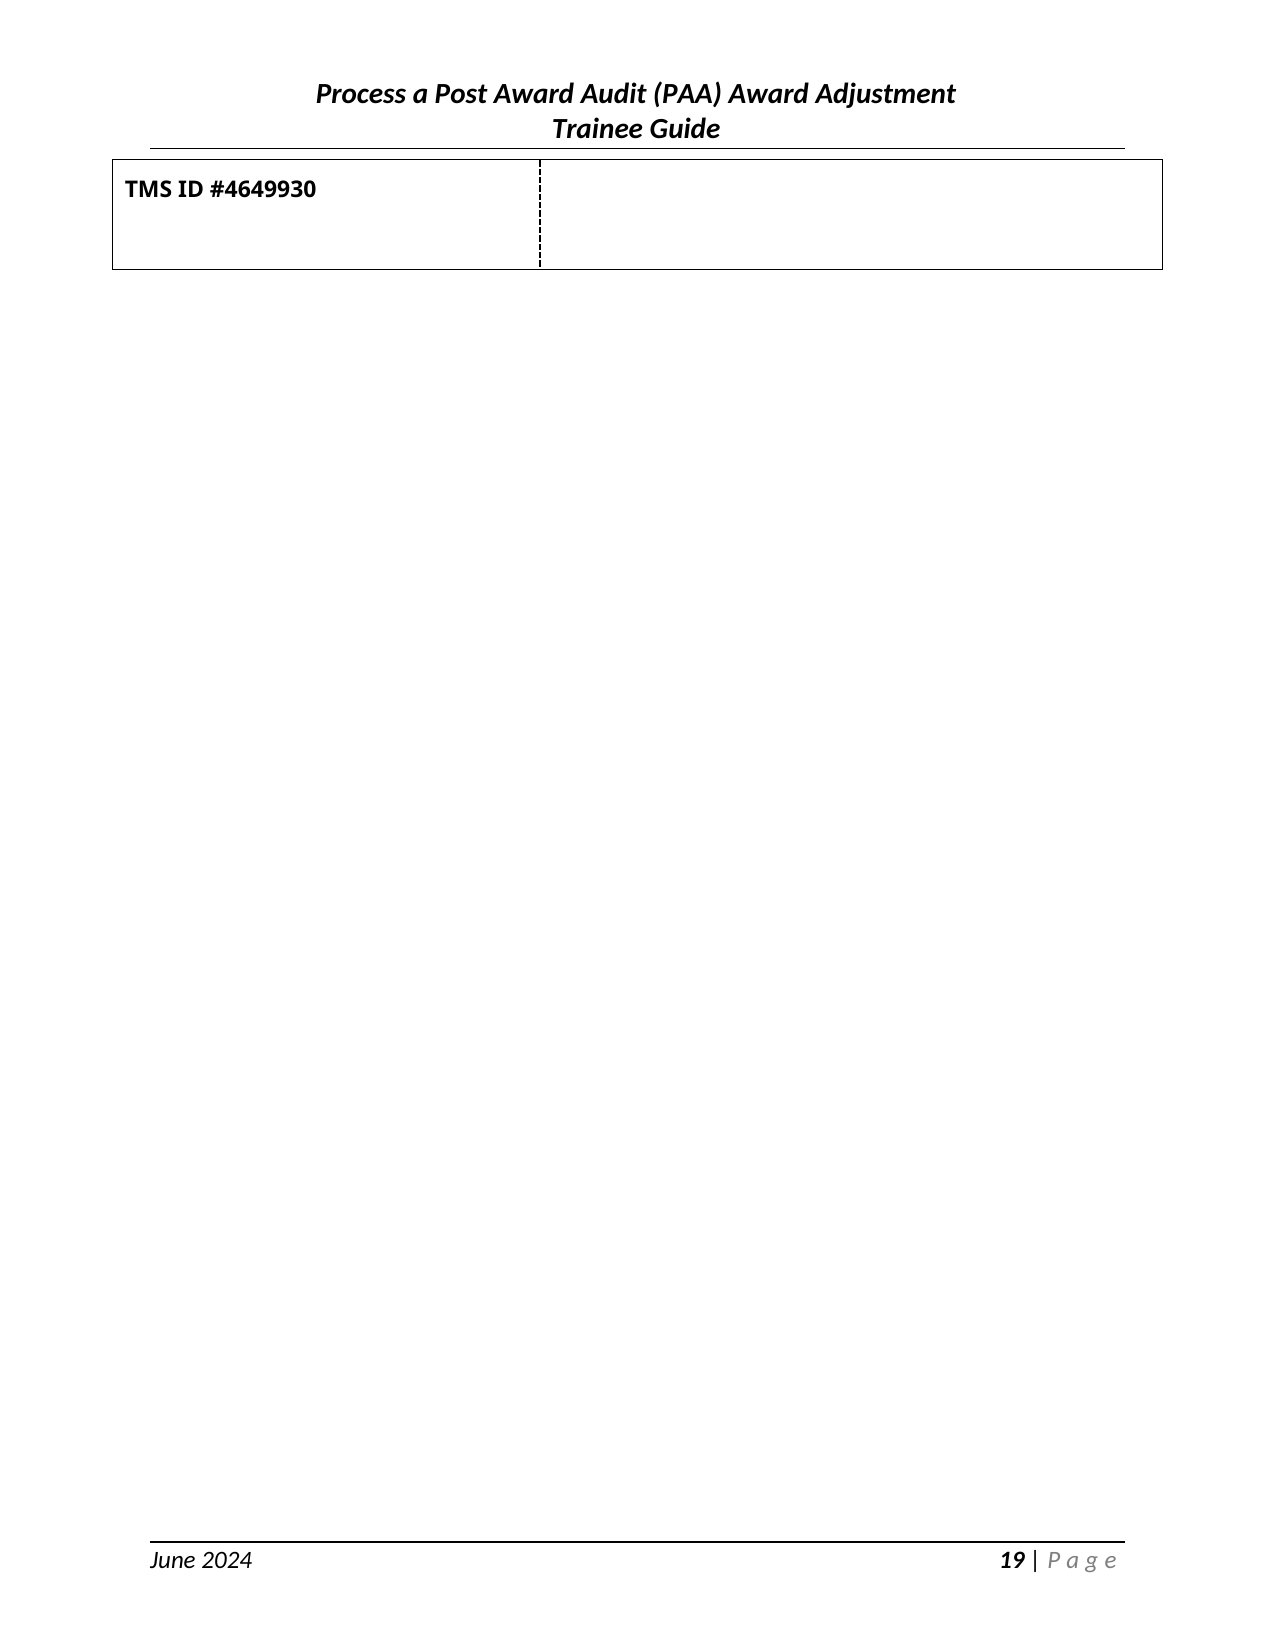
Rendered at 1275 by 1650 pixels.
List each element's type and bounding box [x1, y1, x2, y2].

table_cell [540, 160, 1162, 269]
table_cell [113, 160, 540, 269]
